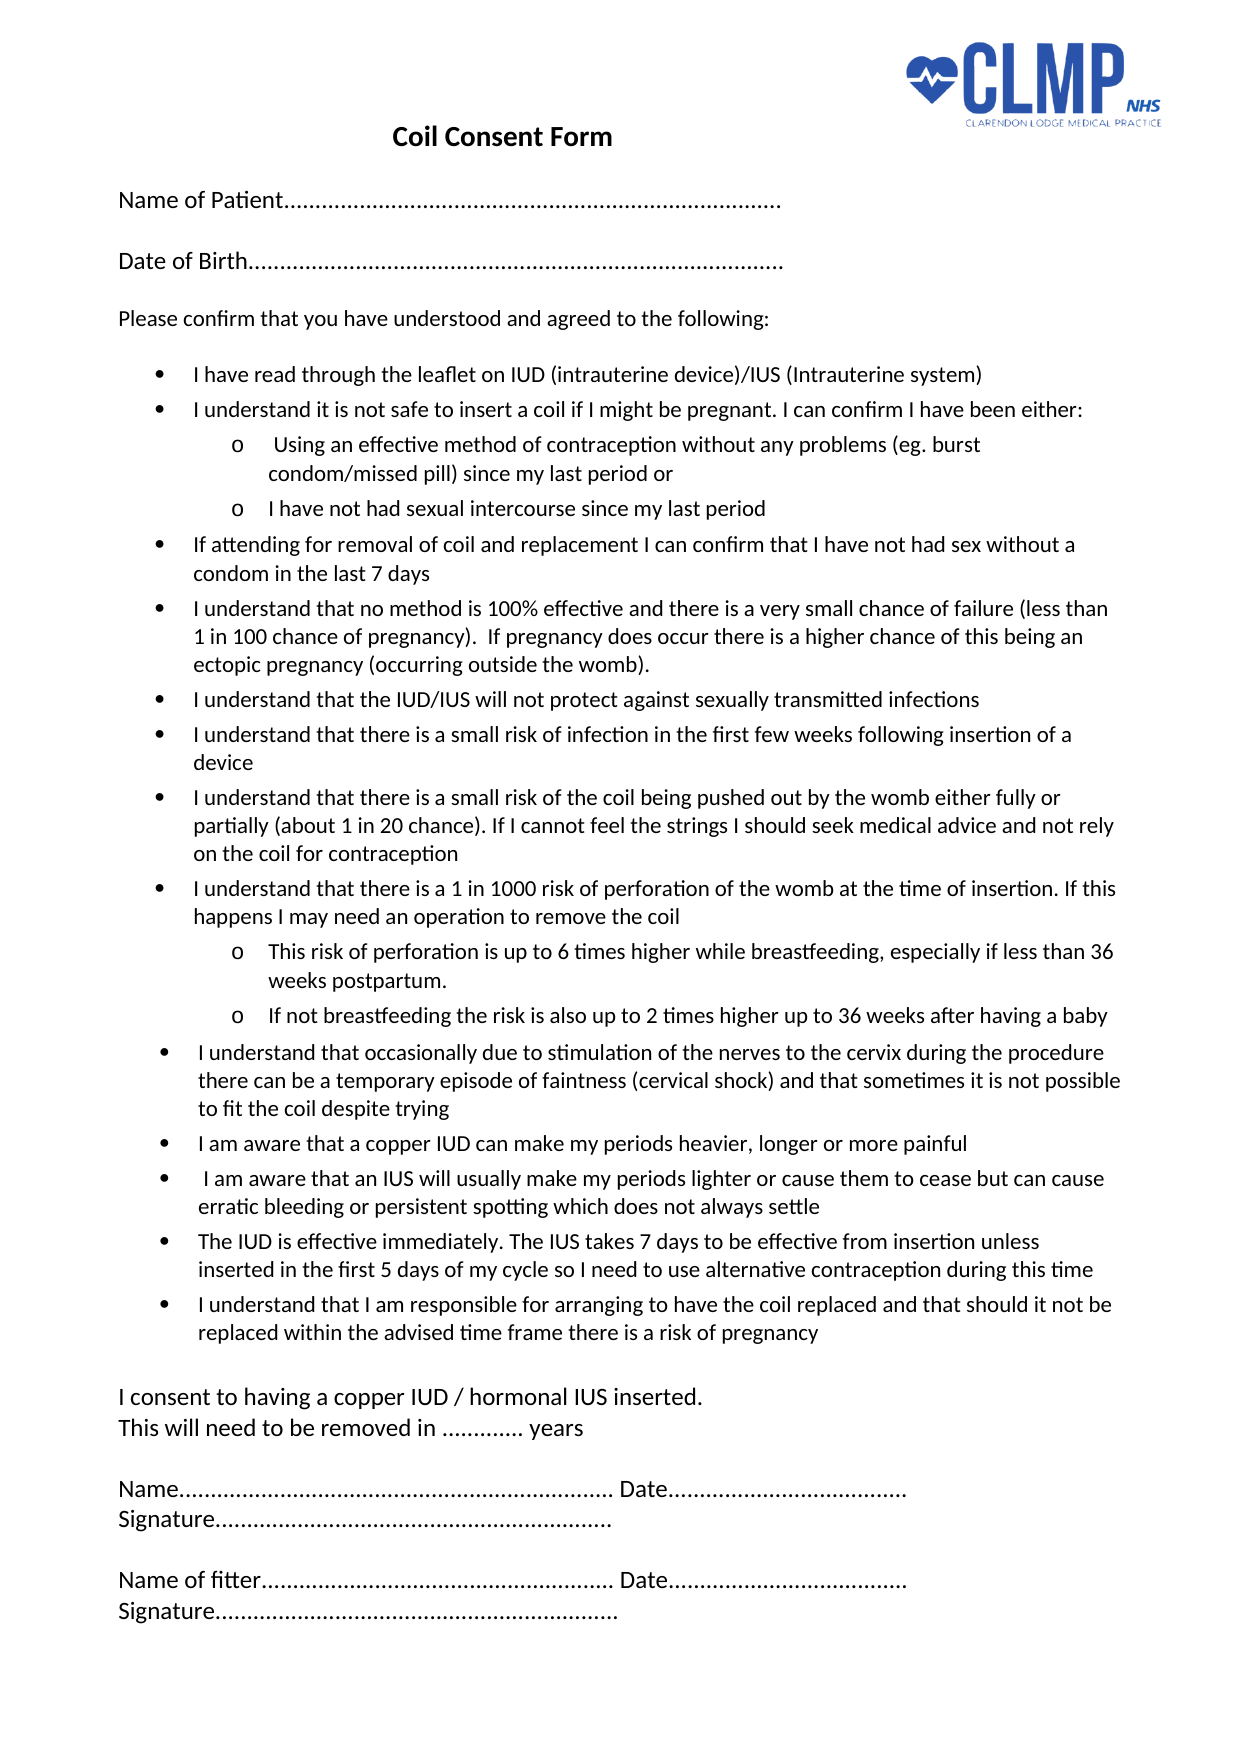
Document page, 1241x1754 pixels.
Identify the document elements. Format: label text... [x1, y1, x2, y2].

text Coil Consent Form [118, 118, 1122, 154]
text Name of Patient............................................................................... [118, 184, 1122, 215]
list I have not had sexual intercourse since my last period [231, 494, 1122, 523]
text Signature................................................................ [118, 1595, 1122, 1626]
list I understand it is not safe to insert a coil if I might be pregnant. I can confirm I have been either: [156, 395, 1122, 423]
list I understand that there is a 1 in 1000 risk of perforation of the womb at the time of insertion. If this happens I may need an operation to remove the coil [156, 874, 1122, 930]
text Please confirm that you have understood and agreed to the following: [118, 304, 1122, 332]
picture [906, 42, 1162, 127]
list If not breastfeeding the risk is also up to 2 times higher up to 36 weeks after having a baby [231, 1002, 1122, 1031]
list I understand that there is a small risk of the coil being pushed out by the womb either fully or partially (about 1 in 20 chance). If I cannot feel the strings I should seek medical advice and not rely on the coil for contraception [156, 783, 1122, 867]
list I am aware that a copper IUD can make my periods heavier, longer or more painful [160, 1129, 1122, 1157]
list I am aware that an IUS will usually make my periods lighter or cause them to cease but can cause erratic bleeding or persistent spotting which does not always settle [160, 1164, 1122, 1220]
list I have read through the leaflet on IUD (intrauterine device)/IUS (Intrauterine system) [156, 360, 1122, 388]
list If attending for removal of coil and replacement I can confirm that I have not had sex without a condom in the last 7 days [156, 531, 1122, 587]
list I understand that no method is 100% effective and there is a very small chance of failure (less than 1 in 100 chance of pregnancy). If pregnancy does occur there is a higher chance of this being an ectopic pregnancy (occurring outside the womb). [156, 594, 1122, 678]
list I understand that the IUD/IUS will not protect against sexually transmitted infections [156, 685, 1122, 713]
list Using an effective method of contraception without any problems (eg. burst condom/missed pill) since my last period or [231, 430, 1122, 487]
list This risk of perforation is up to 6 times higher while breastfeeding, especially if less than 36 weeks postpartum. [231, 937, 1122, 994]
text Signature............................................................... [118, 1504, 1122, 1534]
text Date of Birth..................................................................................... [118, 245, 1122, 276]
text Name..................................................................... Date...................................... [118, 1473, 1122, 1504]
text I consent to having a copper IUD / hormonal IUS inserted. [118, 1382, 1122, 1412]
list I understand that I am responsible for arranging to have the coil replaced and that should it not be replaced within the advised time frame there is a risk of pregnancy [160, 1290, 1122, 1346]
list I understand that occasionally due to stimulation of the nerves to the cervix during the procedure there can be a temporary episode of faintness (cervical shock) and that sometimes it is not possible to fit the coil despite trying [160, 1038, 1122, 1122]
list The IUD is effective immediately. The IUS takes 7 days to be effective from insertion unless inserted in the first 5 days of my cycle so I need to use alternative contraception during this time [160, 1227, 1122, 1283]
list I understand that there is a small risk of infection in the first few weeks following insertion of a device [156, 720, 1122, 776]
text Name of fitter........................................................ Date...................................... [118, 1565, 1122, 1595]
text This will need to be removed in ............. years [118, 1412, 1122, 1443]
